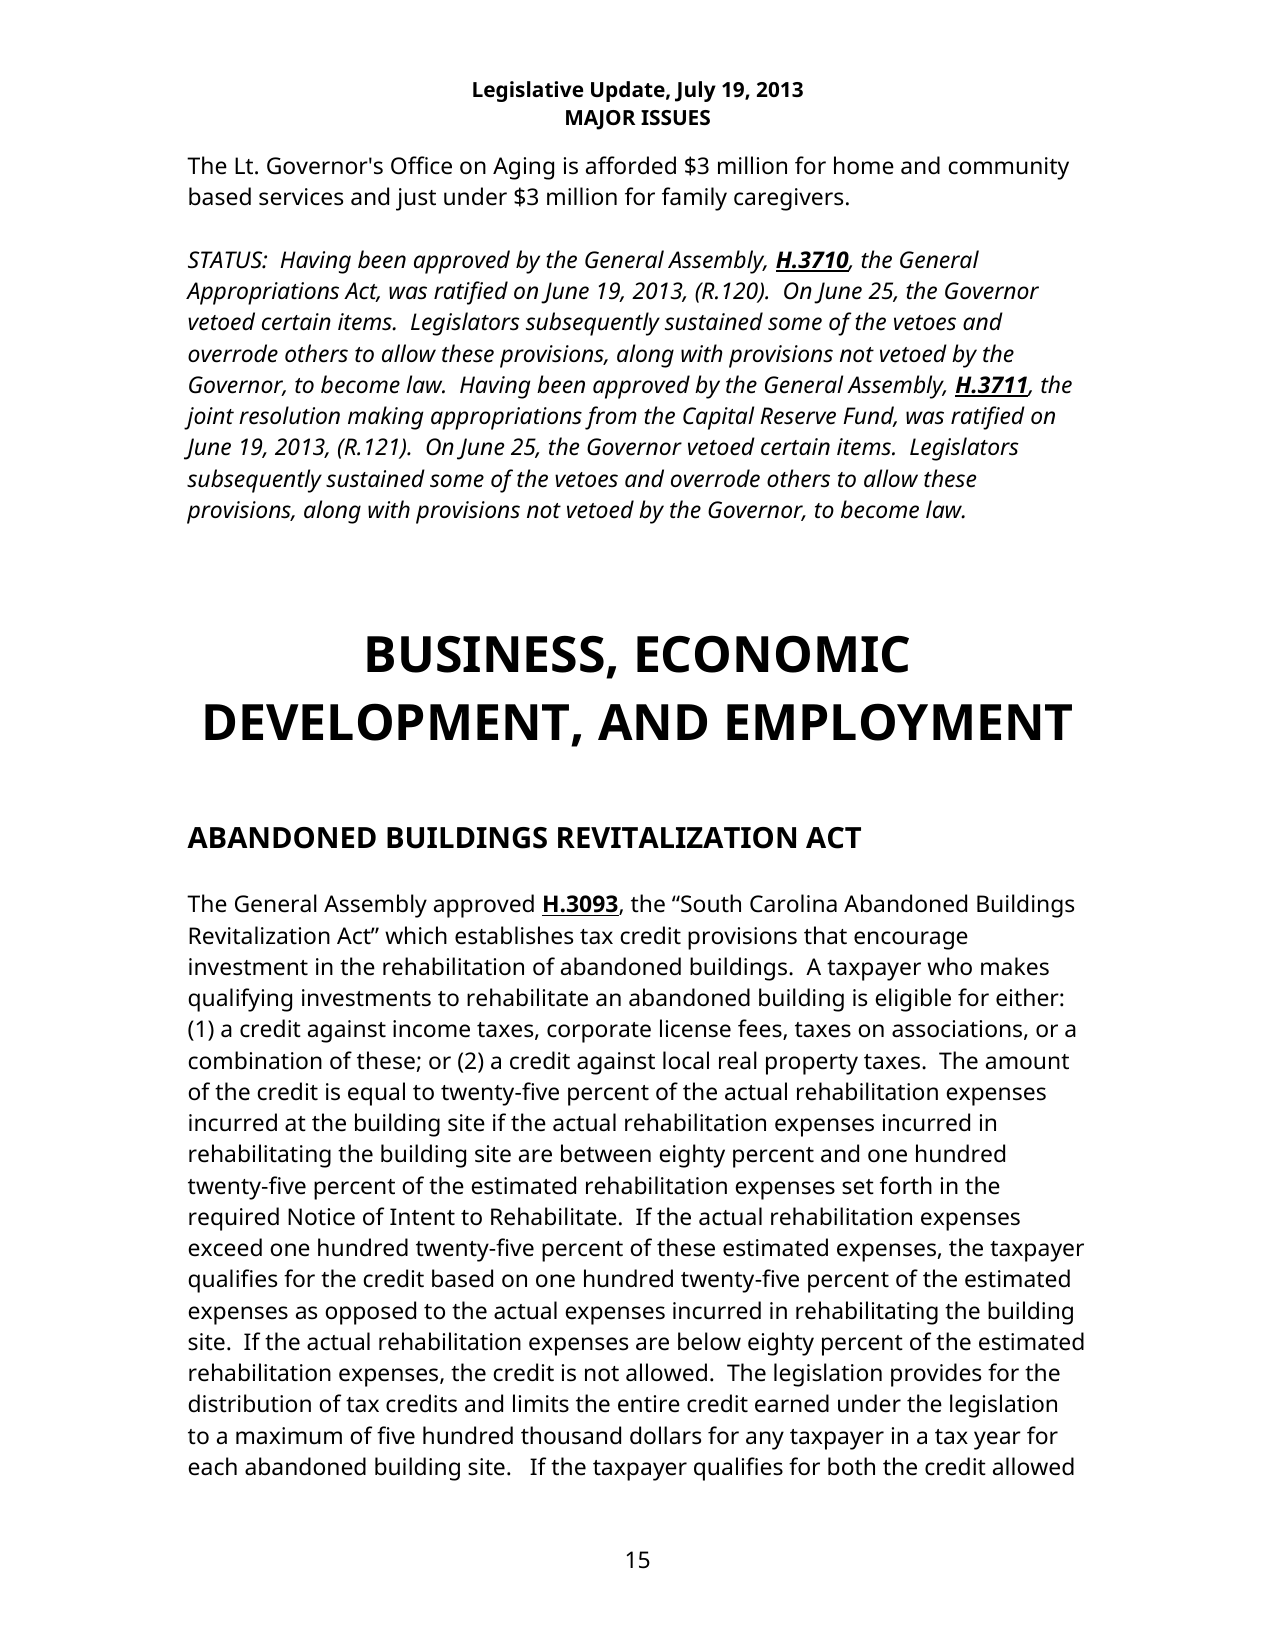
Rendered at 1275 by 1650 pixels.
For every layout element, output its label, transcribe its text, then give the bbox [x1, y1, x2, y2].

text STATUS: Having been approved by the General Assembly, H.3710, the General Appropriations Act, was ratified on June 19, 2013, (R.120). On June 25, the Governor vetoed certain items. Legislators subsequently sustained some of the vetoes and overrode others to allow these provisions, along with provisions not vetoed by the Governor, to become law. Having been approved by the General Assembly, H.3711, the joint resolution making appropriations from the Capital Reserve Fund, was ratified on June 19, 2013, (R.121). On June 25, the Governor vetoed certain items. Legislators subsequently sustained some of the vetoes and overrode others to allow these provisions, along with provisions not vetoed by the Governor, to become law. [187, 244, 1087, 525]
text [187, 888, 1087, 1482]
text The Lt. Governor's Office on Aging is afforded $3 million for home and community based services and just under $3 million for family caregivers. [187, 150, 1087, 212]
text ABANDONED BUILDINGS REVITALIZATION ACT [187, 817, 1087, 857]
text BUSINESS, ECONOMIC DEVELOPMENT, AND EMPLOYMENT [187, 619, 1087, 755]
